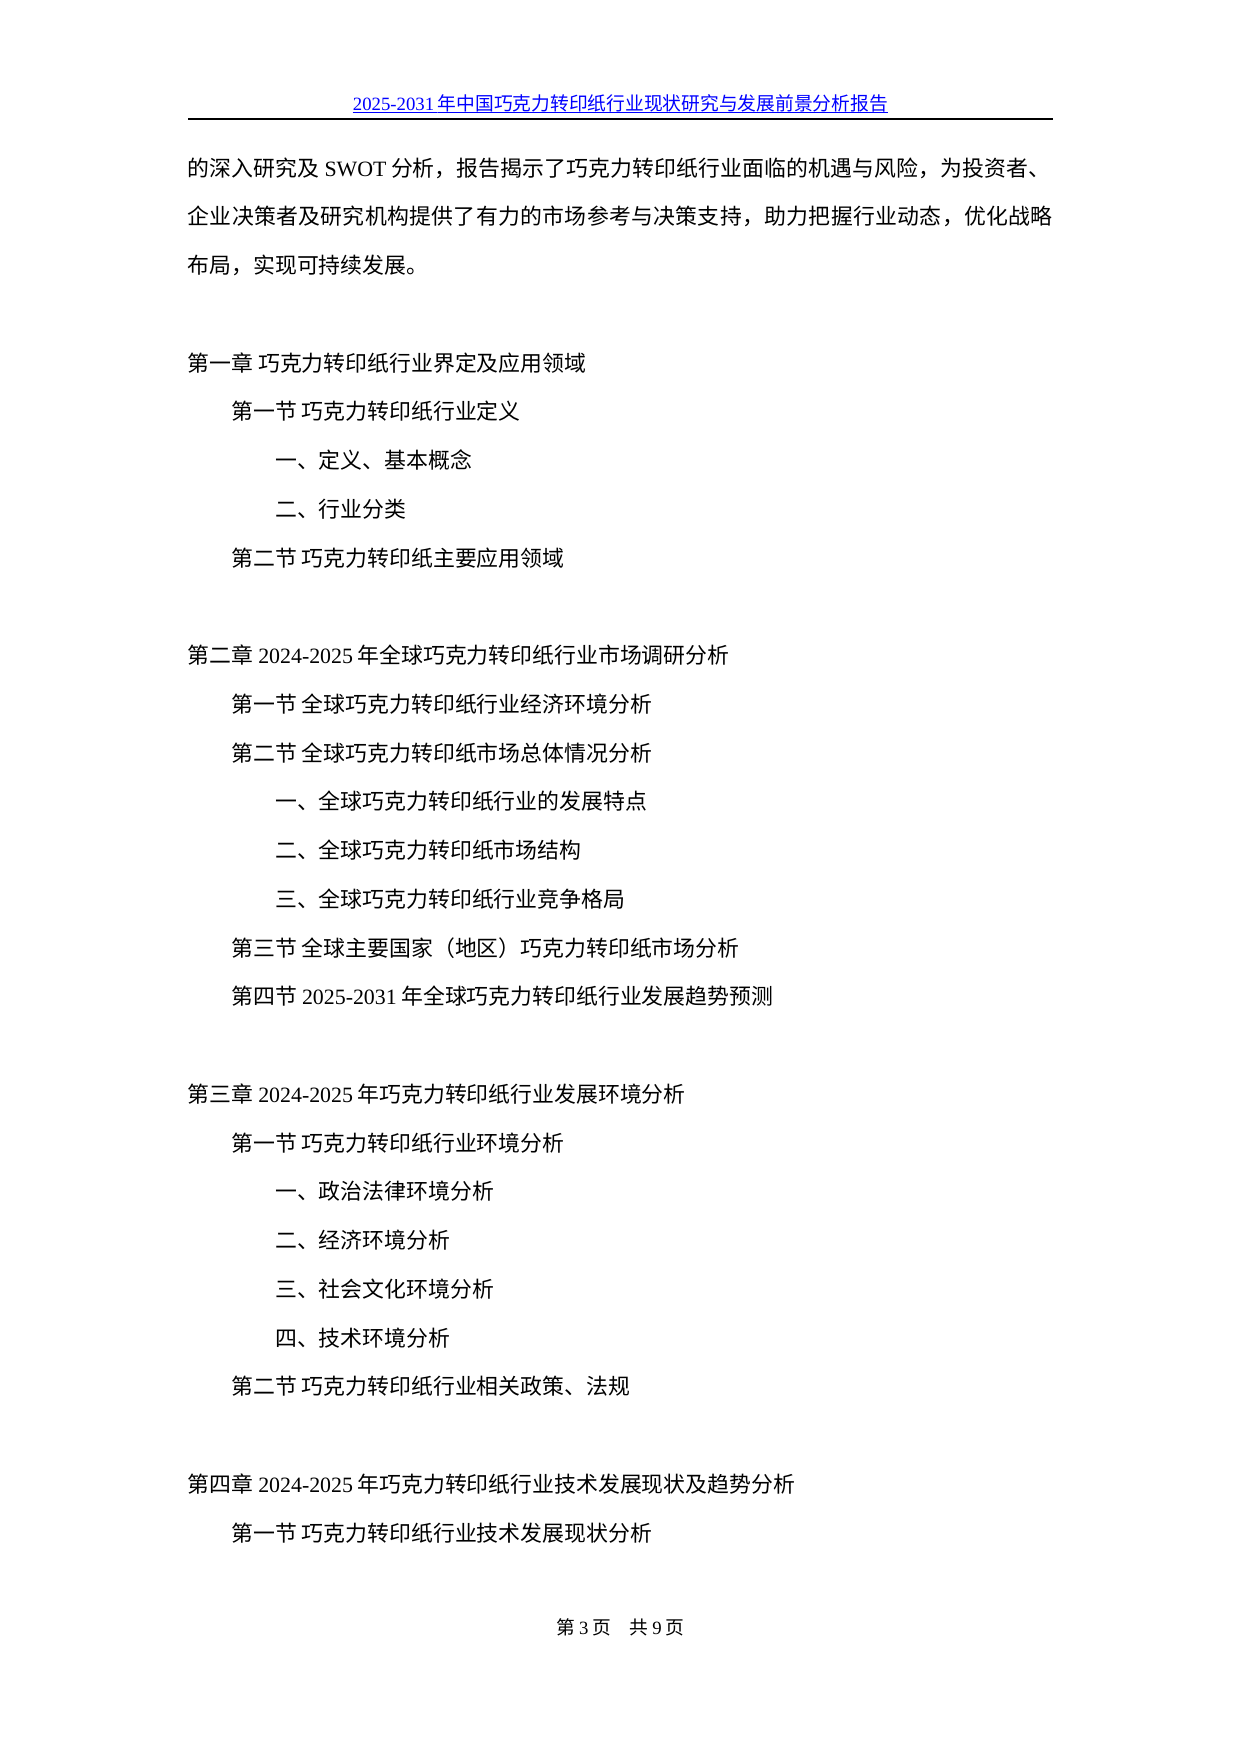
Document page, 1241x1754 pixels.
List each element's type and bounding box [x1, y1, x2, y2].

text [187, 150, 1053, 1548]
